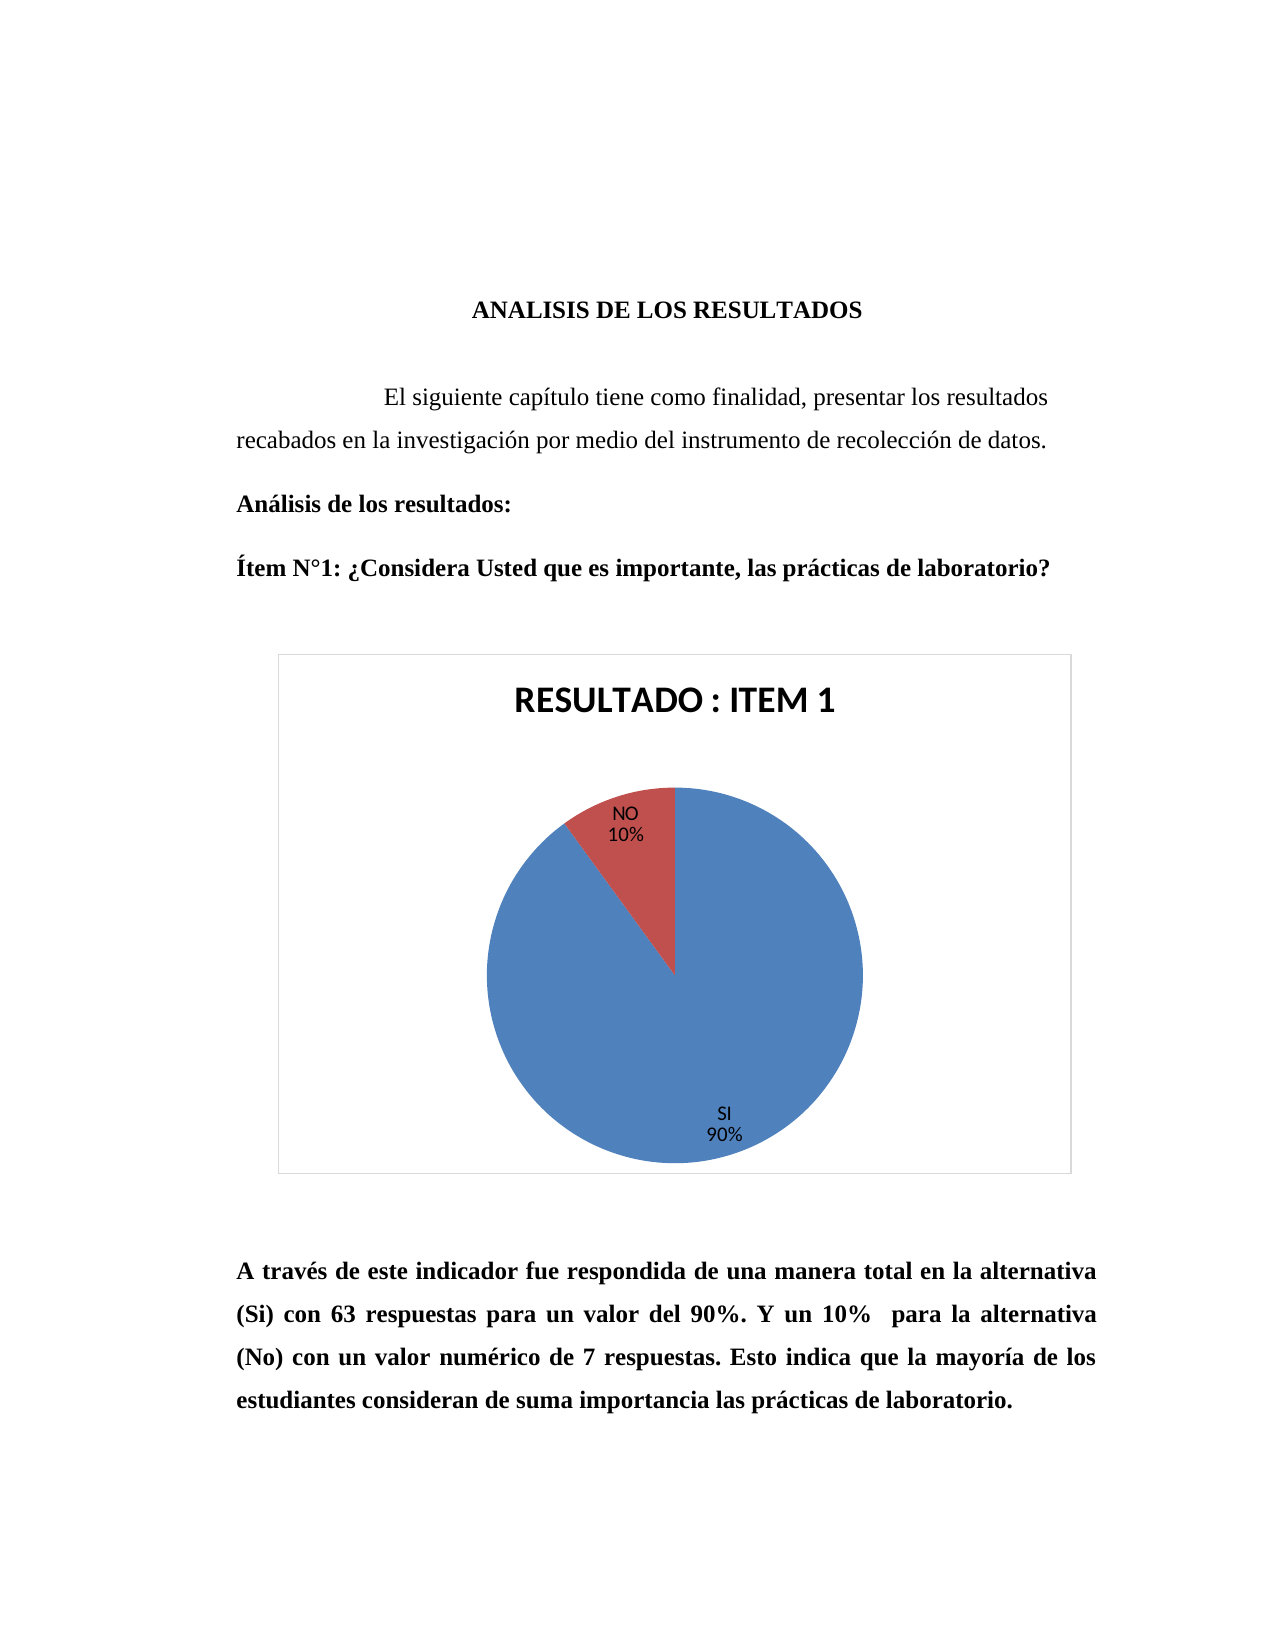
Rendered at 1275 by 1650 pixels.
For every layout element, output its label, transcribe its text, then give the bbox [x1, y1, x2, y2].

text A través de este indicador fue respondida de una manera total en la alternativa (Si) con 63 respuestas para un valor del 90%. Y un 10% para la alternativa (No) con un valor numérico de 7 respuestas. Esto indica que la mayoría de los estudiantes consideran de suma importancia las prácticas de laboratorio. [236, 1256, 1098, 1414]
text ANALISIS DE LOS RESULTADOS [236, 295, 1098, 324]
text Análisis de los resultados: [236, 489, 1098, 517]
text Ítem N°1: ¿Considera Usted que es importante, las prácticas de laboratorio? [236, 553, 1098, 581]
text El siguiente capítulo tiene como finalidad, presentar los resultados recabados en la investigación por medio del instrumento de recolección de datos. [236, 382, 1098, 453]
